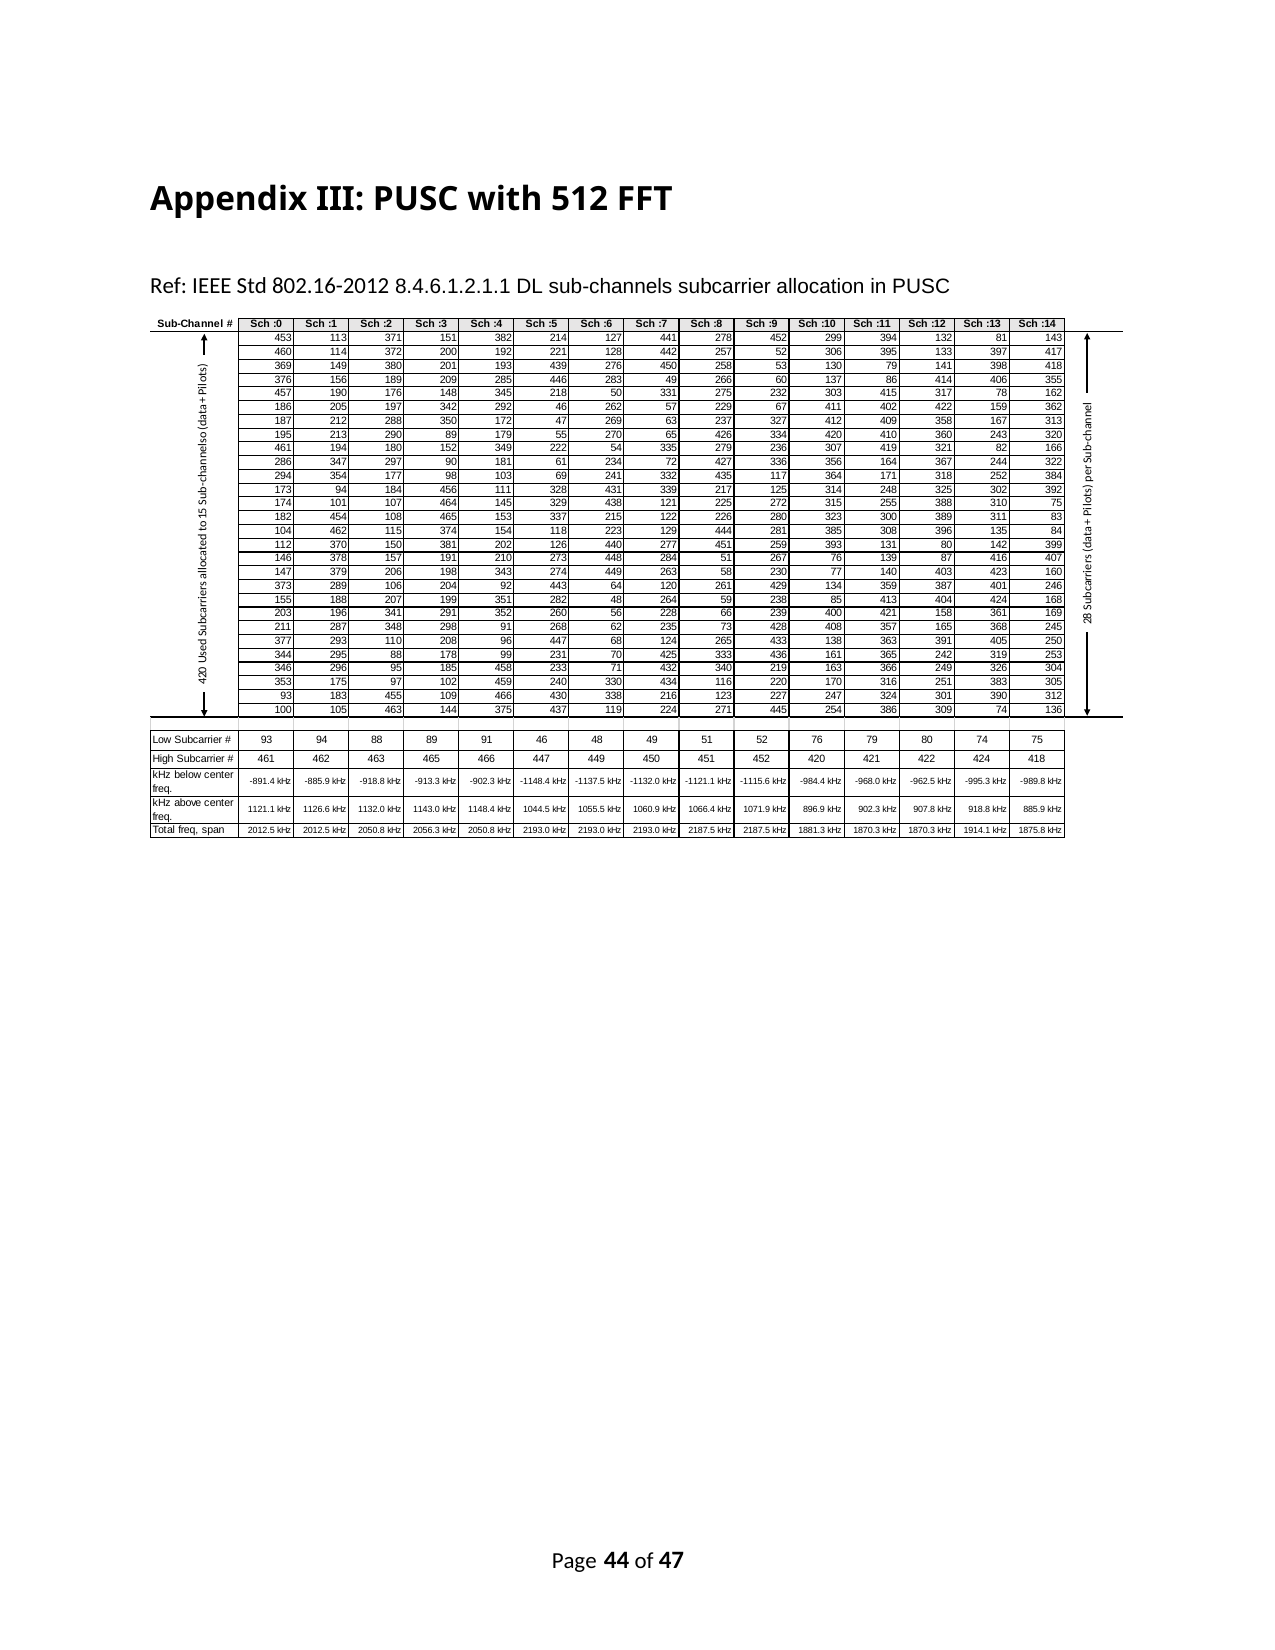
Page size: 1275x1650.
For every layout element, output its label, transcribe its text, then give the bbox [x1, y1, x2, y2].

subtitle Appendix III: PUSC with 512 FFT [150, 175, 1125, 220]
text Ref: IEEE Std 802.16-2012 8.4.6.1.2.1.1 DL sub-channels subcarrier allocation in PUSC [150, 271, 1125, 299]
